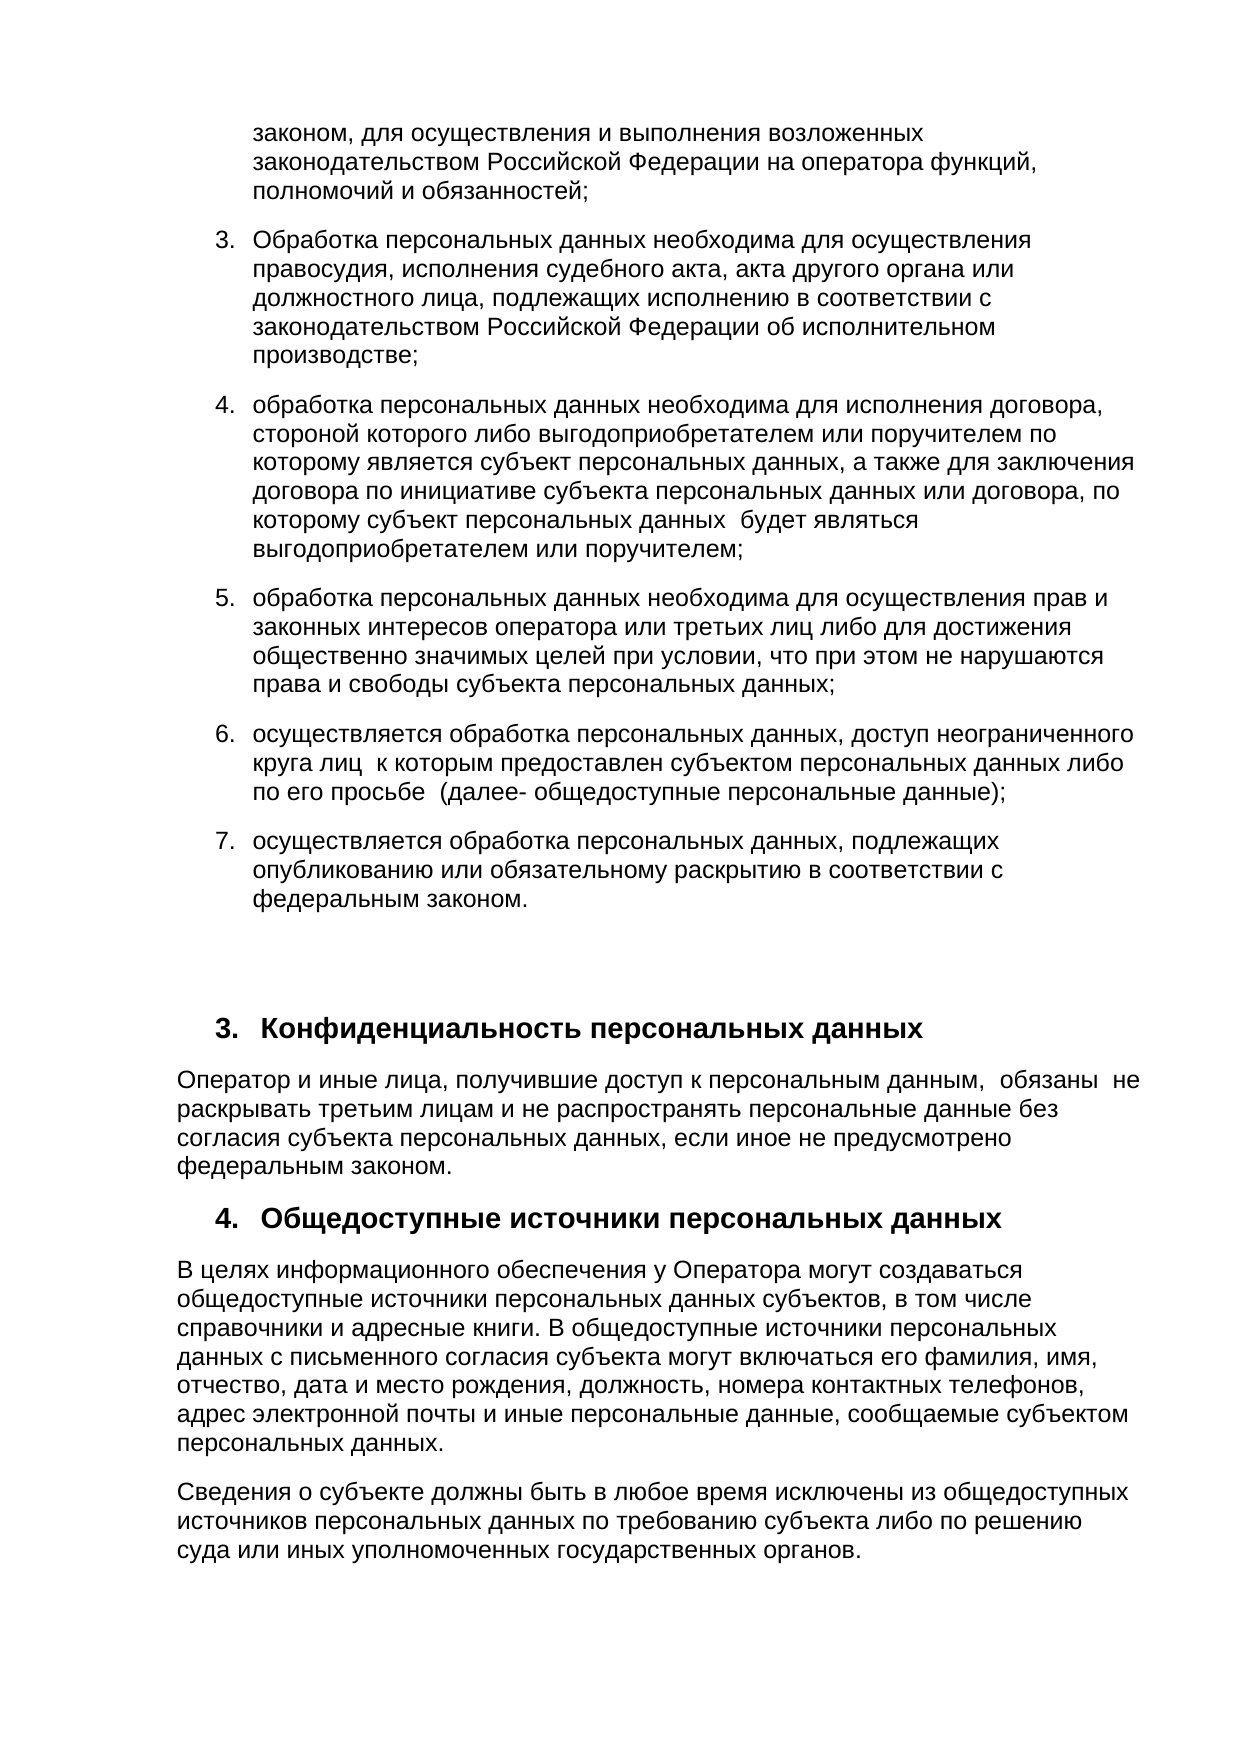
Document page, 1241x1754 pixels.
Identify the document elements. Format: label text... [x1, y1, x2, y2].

list Конфиденциальность персональных данных [215, 1011, 1152, 1044]
list Обработка персональных данных необходима для осуществления правосудия, исполнения судебного акта, акта другого органа или должностного лица, подлежащих исполнению в соответствии с законодательством Российской Федерации об исполнительном производстве; [215, 225, 1152, 369]
list осуществляется обработка персональных данных, подлежащих опубликованию или обязательному раскрытию в соответствии с федеральным законом. [215, 826, 1140, 912]
text В целях информационного обеспечения у Оператора могут создаваться общедоступные источники персональных данных субъектов, в том числе справочники и адресные книги. В общедоступные источники персональных данных с письменного согласия субъекта могут включаться его фамилия, имя, отчество, дата и место рождения, должность, номера контактных телефонов, адрес электронной почты и иные персональные данные, сообщаемые субъектом персональных данных. [177, 1255, 1141, 1457]
text Оператор и иные лица, получившие доступ к персональным данным, обязаны не раскрывать третьим лицам и не распространять персональные данные без согласия субъекта персональных данных, если иное не предусмотрено федеральным законом. [177, 1065, 1140, 1180]
list осуществляется обработка персональных данных, доступ неограниченного круга лиц к которым предоставлен субъектом персональных данных либо по его просьбе (далее- общедоступные персональные данные); [215, 719, 1140, 805]
text Сведения о субъекте должны быть в любое время исключены из общедоступных источников персональных данных по требованию субъекта либо по решению суда или иных уполномоченных государственных органов. [177, 1477, 1140, 1592]
list обработка персональных данных необходима для осуществления прав и законных интересов оператора или третьих лиц либо для достижения общественно значимых целей при условии, что при этом не нарушаются права и свободы субъекта персональных данных; [215, 583, 1140, 698]
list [215, 118, 1141, 204]
list обработка персональных данных необходима для исполнения договора, стороной которого либо выгодоприобретателем или поручителем по которому является субъект персональных данных, а также для заключения договора по инициативе субъекта персональных данных или договора, по которому субъект персональных данных будет являться выгодоприобретателем или поручителем; [215, 390, 1141, 562]
list Общедоступные источники персональных данных [215, 1201, 1152, 1234]
